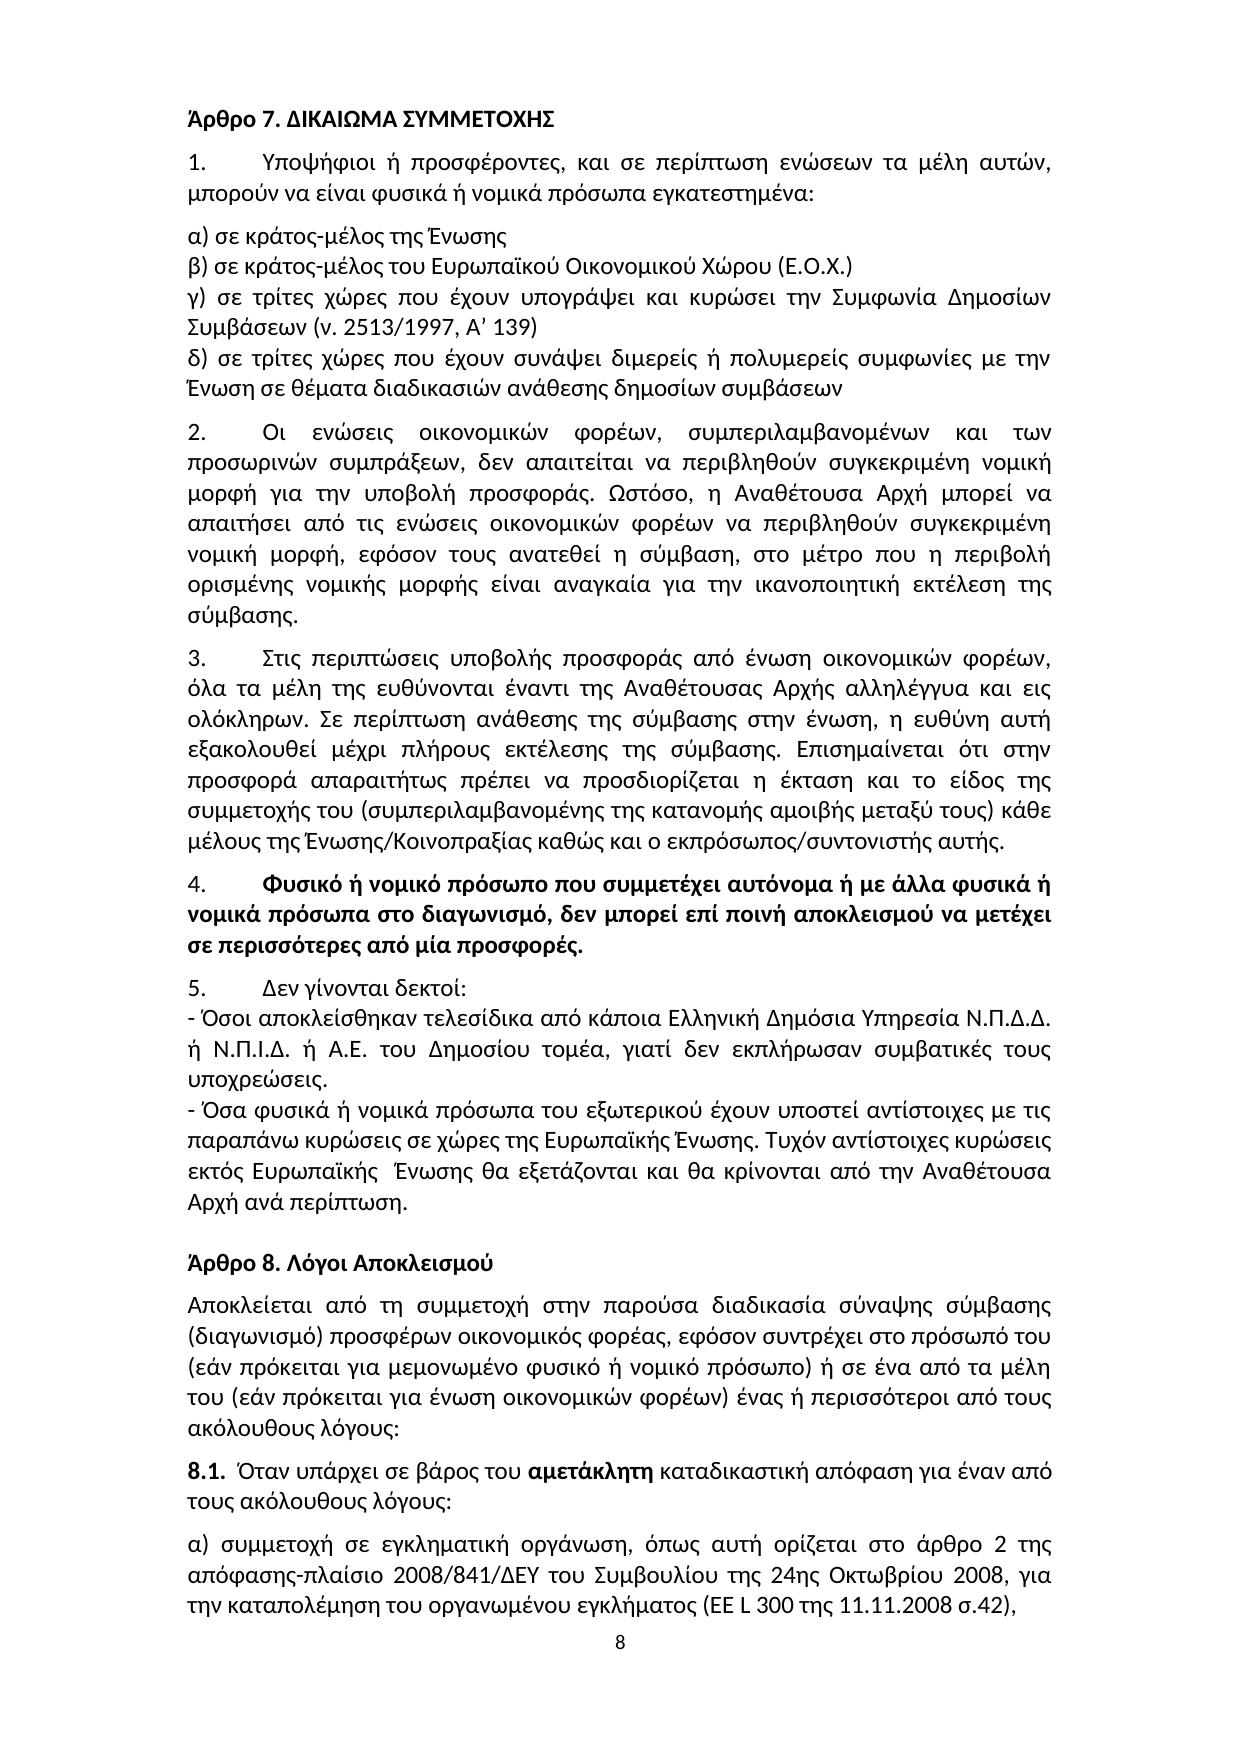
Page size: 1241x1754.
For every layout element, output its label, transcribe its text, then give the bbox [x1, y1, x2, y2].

text α) συμμετοχή σε εγκληματική οργάνωση, όπως αυτή ορίζεται στο άρθρο 2 της απόφασης-πλαίσιο 2008/841/ΔΕΥ του Συμβουλίου της 24ης Οκτωβρίου 2008, για την καταπολέμηση του οργανωμένου εγκλήματος (ΕΕ L 300 της 11.11.2008 σ.42), [187, 1528, 1053, 1620]
text β) σε κράτος-μέλος του Ευρωπαϊκού Οικονομικού Χώρου (Ε.Ο.Χ.) [187, 251, 1053, 281]
text Αποκλείεται από τη συμμετοχή στην παρούσα διαδικασία σύναψης σύμβασης (διαγωνισμό) προσφέρων οικονομικός φορέας, εφόσον συντρέχει στο πρόσωπό του (εάν πρόκειται για μεμονωμένο φυσικό ή νομικό πρόσωπο) ή σε ένα από τα μέλη του (εάν πρόκειται για ένωση οικονομικών φορέων) ένας ή περισσότεροι από τους ακόλουθους λόγους: [187, 1290, 1053, 1442]
text Άρθρο 7. ΔΙΚΑΙΩΜΑ ΣΥΜΜΕΤΟΧΗΣ [187, 103, 1053, 134]
text 4. Φυσικό ή νομικό πρόσωπο που συμμετέχει αυτόνομα ή με άλλα φυσικά ή νομικά πρόσωπα στο διαγωνισμό, δεν μπορεί επί ποινή αποκλεισμού να μετέχει σε περισσότερες από μία προσφορές. [187, 868, 1053, 959]
text 8.1. Όταν υπάρχει σε βάρος του αμετάκλητη καταδικαστική απόφαση για έναν από τους ακόλουθους λόγους: [187, 1455, 1053, 1516]
text δ) σε τρίτες χώρες που έχουν συνάψει διμερείς ή πολυμερείς συμφωνίες με την Ένωση σε θέματα διαδικασιών ανάθεσης δημοσίων συμβάσεων [187, 342, 1053, 403]
text 5. Δεν γίνονται δεκτοί: [187, 972, 1053, 1002]
text γ) σε τρίτες χώρες που έχουν υπογράψει και κυρώσει την Συμφωνία Δημοσίων Συμβάσεων (ν. 2513/1997, Α’ 139) [187, 281, 1053, 342]
text - Όσοι αποκλείσθηκαν τελεσίδικα από κάποια Ελληνική Δημόσια Υπηρεσία Ν.Π.Δ.Δ. ή Ν.Π.Ι.Δ. ή Α.Ε. του Δημοσίου τομέα, γιατί δεν εκπλήρωσαν συμβατικές τους υποχρεώσεις. [187, 1002, 1053, 1094]
text Άρθρο 8. Λόγοι Αποκλεισμού [187, 1247, 1053, 1277]
text 2. Οι ενώσεις οικονομικών φορέων, συμπεριλαμβανομένων και των προσωρινών συμπράξεων, δεν απαιτείται να περιβληθούν συγκεκριμένη νομική μορφή για την υποβολή προσφοράς. Ωστόσο, η Αναθέτουσα Αρχή μπορεί να απαιτήσει από τις ενώσεις οικονομικών φορέων να περιβληθούν συγκεκριμένη νομική μορφή, εφόσον τους ανατεθεί η σύμβαση, στο μέτρο που η περιβολή ορισμένης νομικής μορφής είναι αναγκαία για την ικανοποιητική εκτέλεση της σύμβασης. [187, 416, 1053, 629]
text 1. Υποψήφιοι ή προσφέροντες, και σε περίπτωση ενώσεων τα μέλη αυτών, μπορούν να είναι φυσικά ή νομικά πρόσωπα εγκατεστημένα: [187, 146, 1053, 207]
text α) σε κράτος-μέλος της Ένωσης [187, 220, 1053, 251]
text 3. Στις περιπτώσεις υποβολής προσφοράς από ένωση οικονομικών φορέων, όλα τα μέλη της ευθύνονται έναντι της Αναθέτουσας Αρχής αλληλέγγυα και εις ολόκληρων. Σε περίπτωση ανάθεσης της σύμβασης στην ένωση, η ευθύνη αυτή εξακολουθεί μέχρι πλήρους εκτέλεσης της σύμβασης. Επισημαίνεται ότι στην προσφορά απαραιτήτως πρέπει να προσδιορίζεται η έκταση και το είδος της συμμετοχής του (συμπεριλαμβανομένης της κατανομής αμοιβής μεταξύ τους) κάθε μέλους της Ένωσης/Κοινοπραξίας καθώς και ο εκπρόσωπος/συντονιστής αυτής. [187, 642, 1053, 855]
text - Όσα φυσικά ή νομικά πρόσωπα του εξωτερικού έχουν υποστεί αντίστοιχες με τις παραπάνω κυρώσεις σε χώρες της Ευρωπαϊκής Ένωσης. Τυχόν αντίστοιχες κυρώσεις εκτός Ευρωπαϊκής Ένωσης θα εξετάζονται και θα κρίνονται από την Αναθέτουσα Αρχή ανά περίπτωση. [187, 1094, 1053, 1216]
